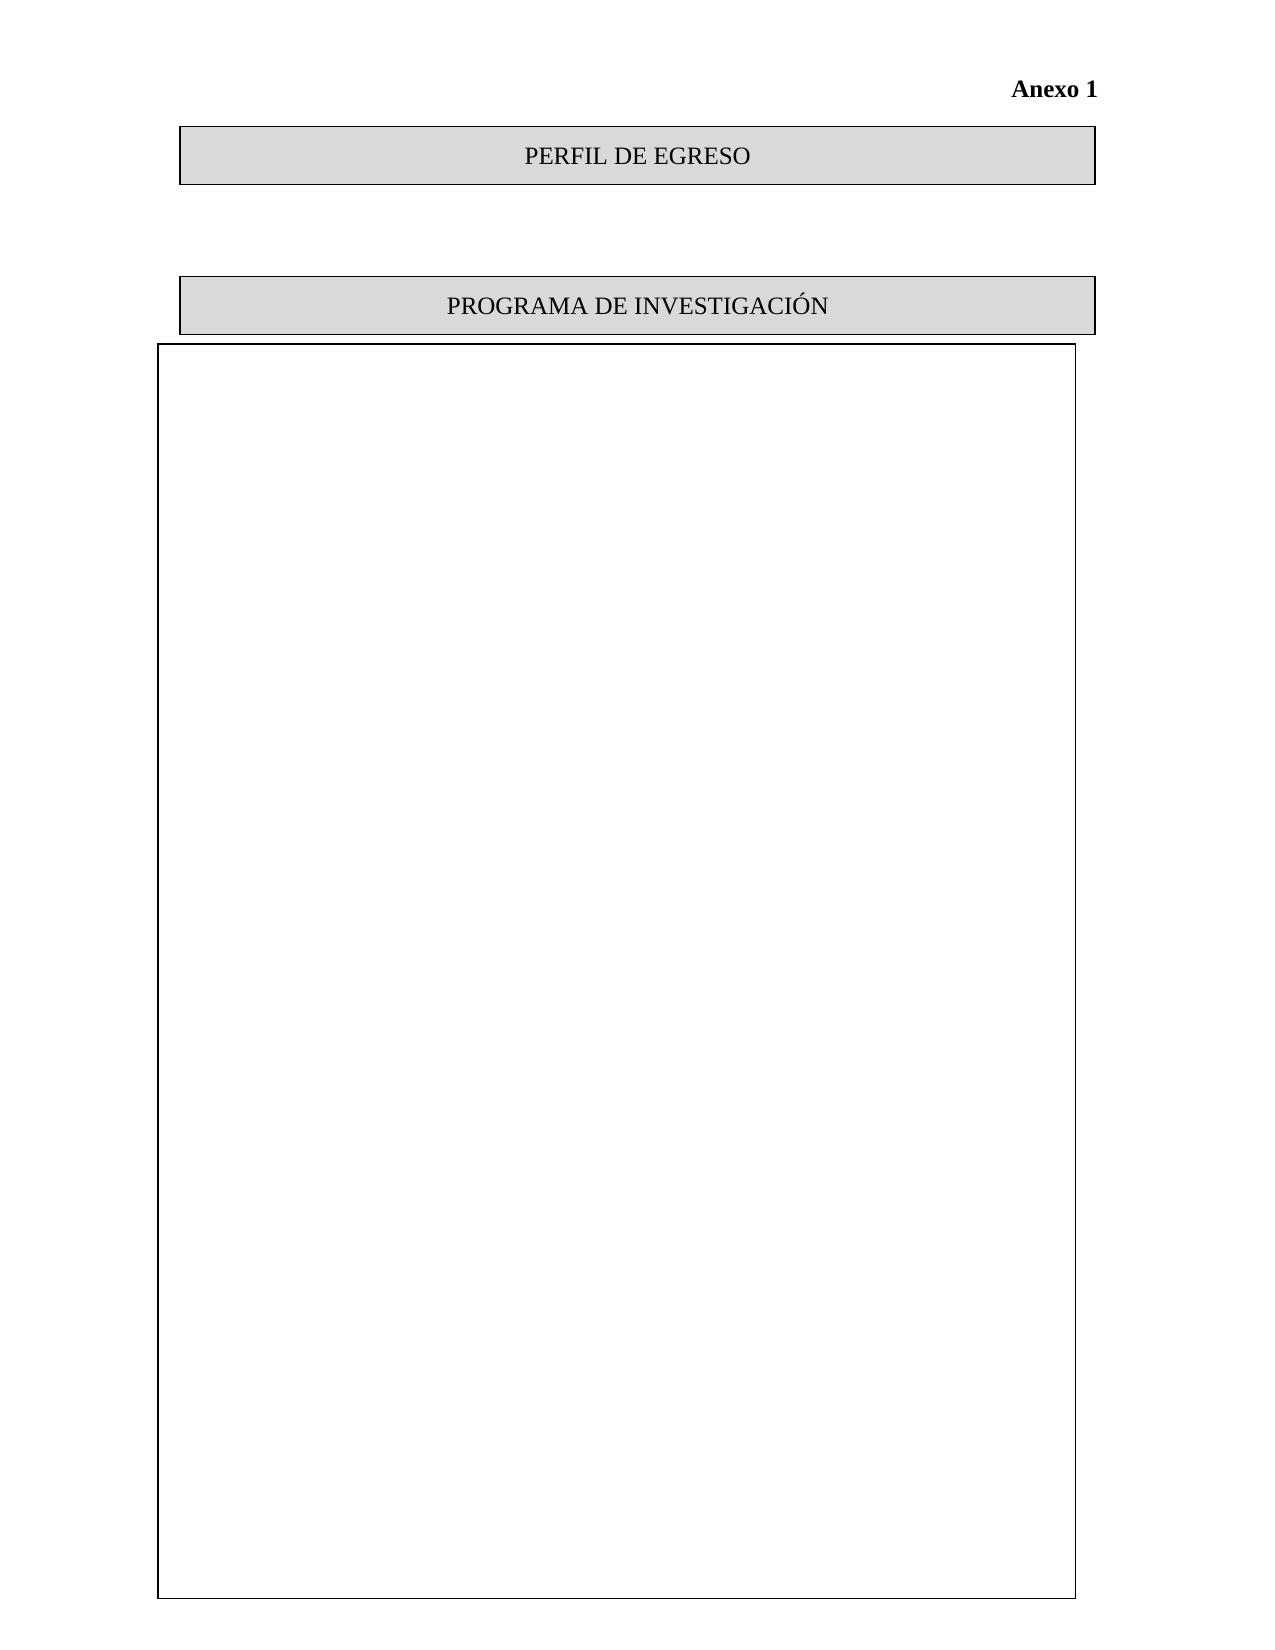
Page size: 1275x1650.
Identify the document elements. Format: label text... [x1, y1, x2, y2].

table_header PROGRAMA DE INVESTIGACIÓN [181, 277, 1094, 334]
table_header PERFIL DE EGRESO [181, 127, 1094, 184]
